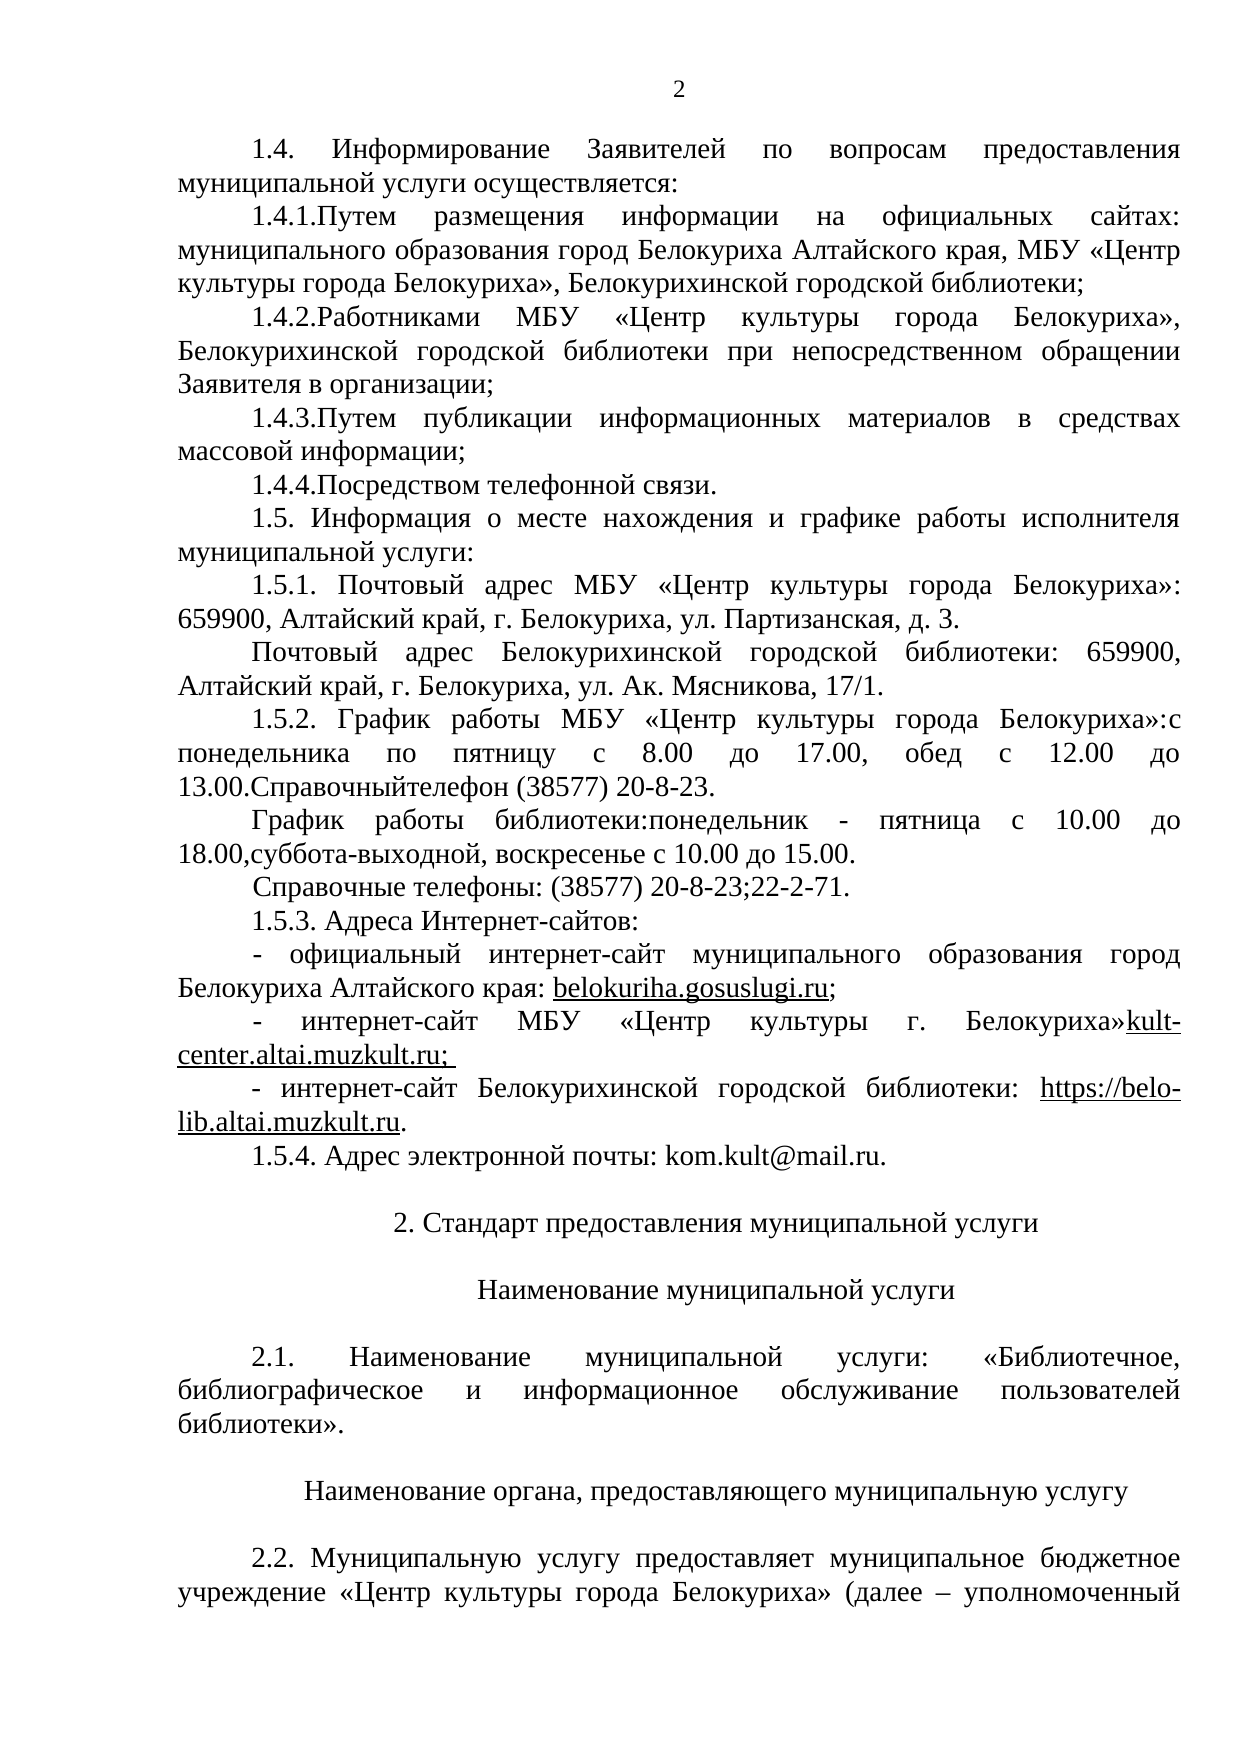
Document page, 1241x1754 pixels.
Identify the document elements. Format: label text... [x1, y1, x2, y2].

text - официальный интернет-сайт муниципального образования город Белокуриха Алтайского края: belokuriha.gosuslugi.ru; [177, 936, 1181, 1003]
text 1.5.3. Адреса Интернет-сайтов: [177, 903, 1181, 936]
text 1.5.4. Адрес электронной почты: kom.kult@mail.ru. [177, 1138, 1181, 1171]
text График работы библиотеки:понедельник - пятница с 10.00 до 18.00,суббота-выходной, воскресенье с 10.00 до 15.00. [177, 802, 1181, 869]
title 2. Стандарт предоставления муниципальной услуги [177, 1205, 1181, 1238]
text 1.4.1.Путем размещения информации на официальных сайтах: муниципального образования город Белокуриха Алтайского края, МБУ «Центр культуры города Белокуриха», Белокурихинской городской библиотеки; [177, 198, 1181, 299]
text Наименование органа, предоставляющего муниципальную услугу [177, 1473, 1181, 1507]
text 1.4. Информирование Заявителей по вопросам предоставления муниципальной услуги осуществляется: [177, 131, 1181, 198]
title Наименование муниципальной услуги [177, 1272, 1181, 1305]
text Справочные телефоны: (38577) 20-8-23;22-2-71. [177, 869, 1181, 903]
text - интернет-сайт МБУ «Центр культуры г. Белокуриха»kult-center.altai.muzkult.ru; [177, 1003, 1181, 1071]
text 2.1. Наименование муниципальной услуги: «Библиотечное, библиографическое и информационное обслуживание пользователей библиотеки». [177, 1339, 1181, 1439]
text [177, 1540, 1181, 1607]
text 1.5.1. Почтовый адрес МБУ «Центр культуры города Белокуриха»: 659900, Алтайский край, г. Белокуриха, ул. Партизанская, д. 3. [177, 567, 1181, 634]
text 1.4.4.Посредством телефонной связи. [177, 467, 1181, 500]
text 1.4.2.Работниками МБУ «Центр культуры города Белокуриха», Белокурихинской городской библиотеки при непосредственном обращении Заявителя в организации; [177, 299, 1181, 400]
text 1.5.2. График работы МБУ «Центр культуры города Белокуриха»:с понедельника по пятницу с 8.00 до 17.00, обед с 12.00 до 13.00.Справочныйтелефон (38577) 20-8-23. [177, 702, 1181, 802]
text 1.4.3.Путем публикации информационных материалов в средствах массовой информации; [177, 400, 1181, 467]
text Почтовый адрес Белокурихинской городской библиотеки: 659900, Алтайский край, г. Белокуриха, ул. Ак. Мясникова, 17/1. [177, 634, 1181, 702]
text - интернет-сайт Белокурихинской городской библиотеки: https://belo-lib.altai.muzkult.ru. [177, 1071, 1181, 1138]
text 1.5. Информация о месте нахождения и графике работы исполнителя муниципальной услуги: [177, 500, 1181, 567]
